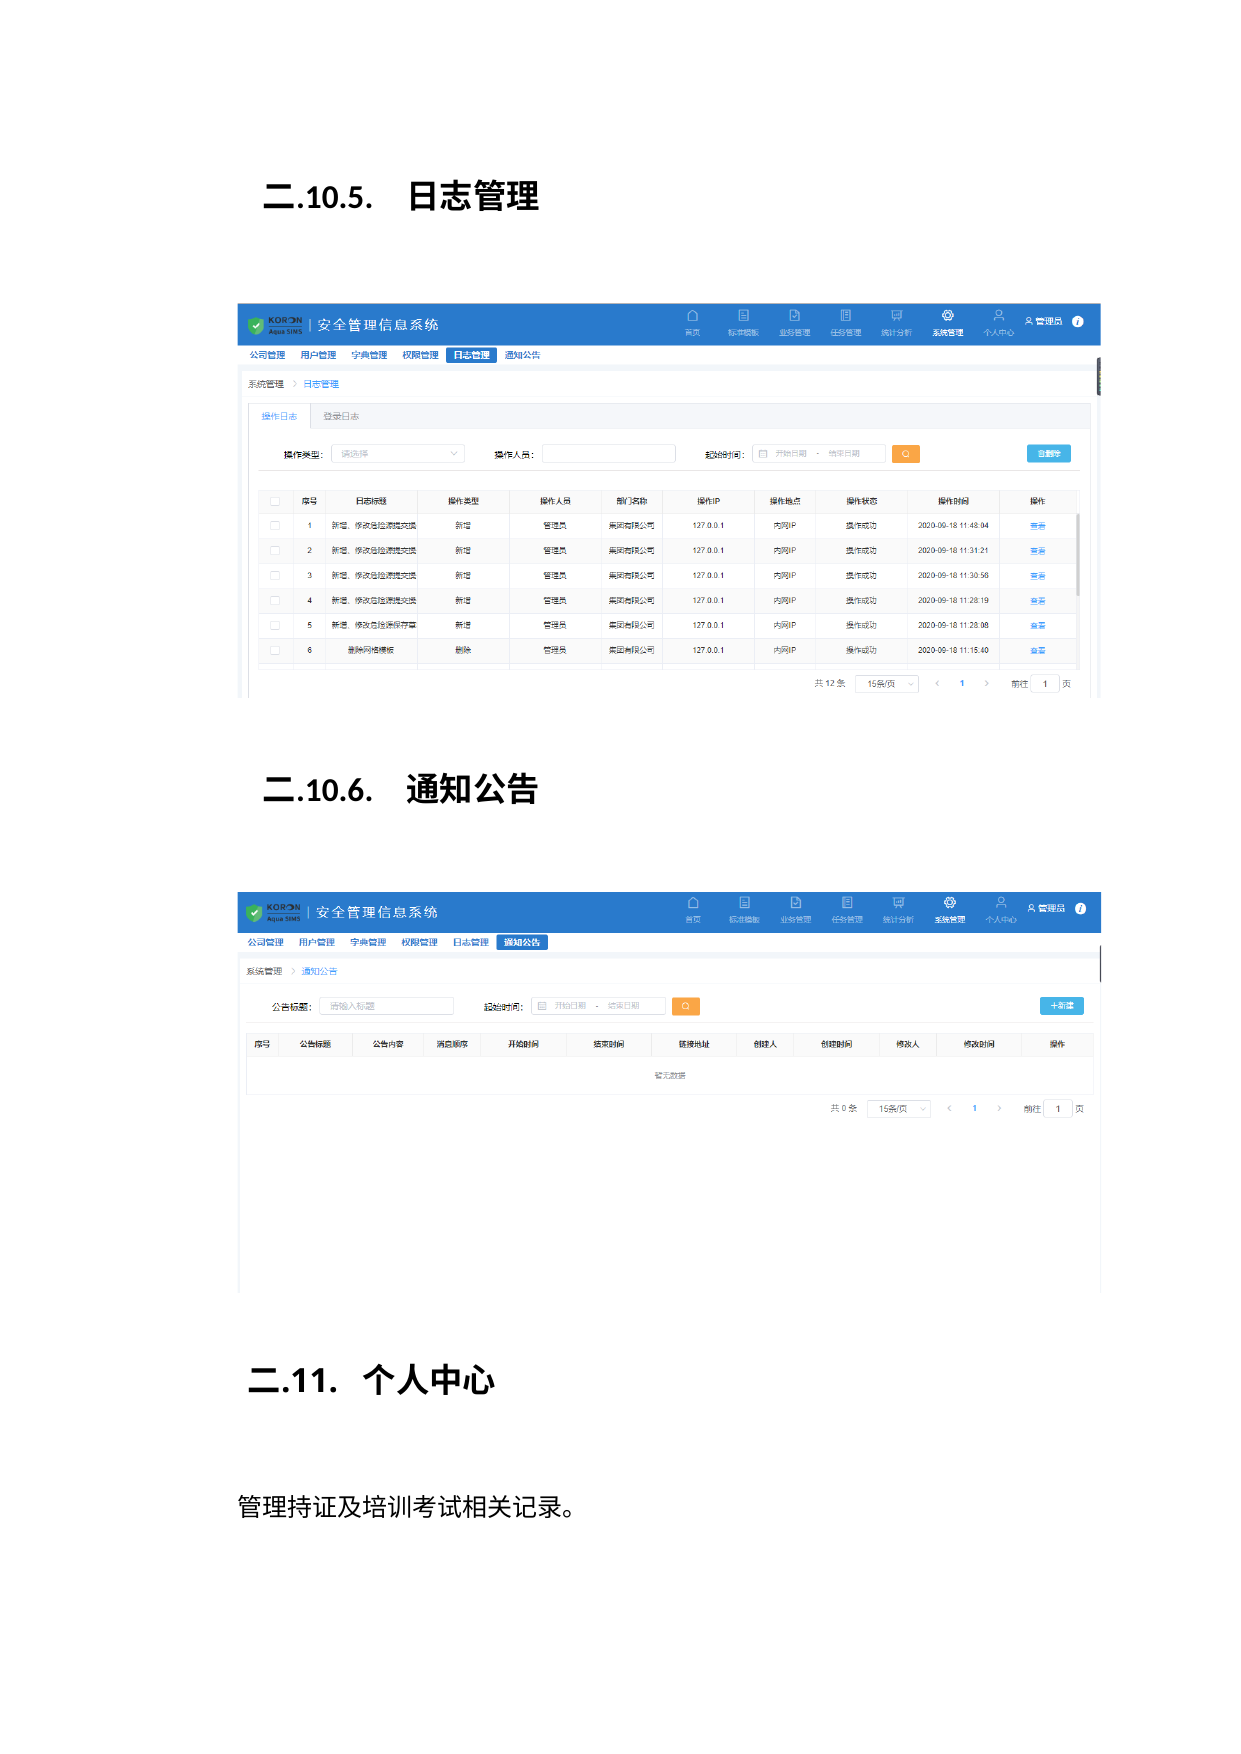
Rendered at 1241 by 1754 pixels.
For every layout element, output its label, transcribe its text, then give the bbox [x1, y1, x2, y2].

text 管理持证及培训考试相关记录。 [187, 1473, 1053, 1538]
subtitle 个人中心 [247, 1346, 1053, 1411]
subtitle 通知公告 [262, 754, 1053, 819]
picture [237, 303, 1101, 698]
picture [237, 892, 1102, 1293]
subtitle 日志管理 [262, 162, 1053, 227]
